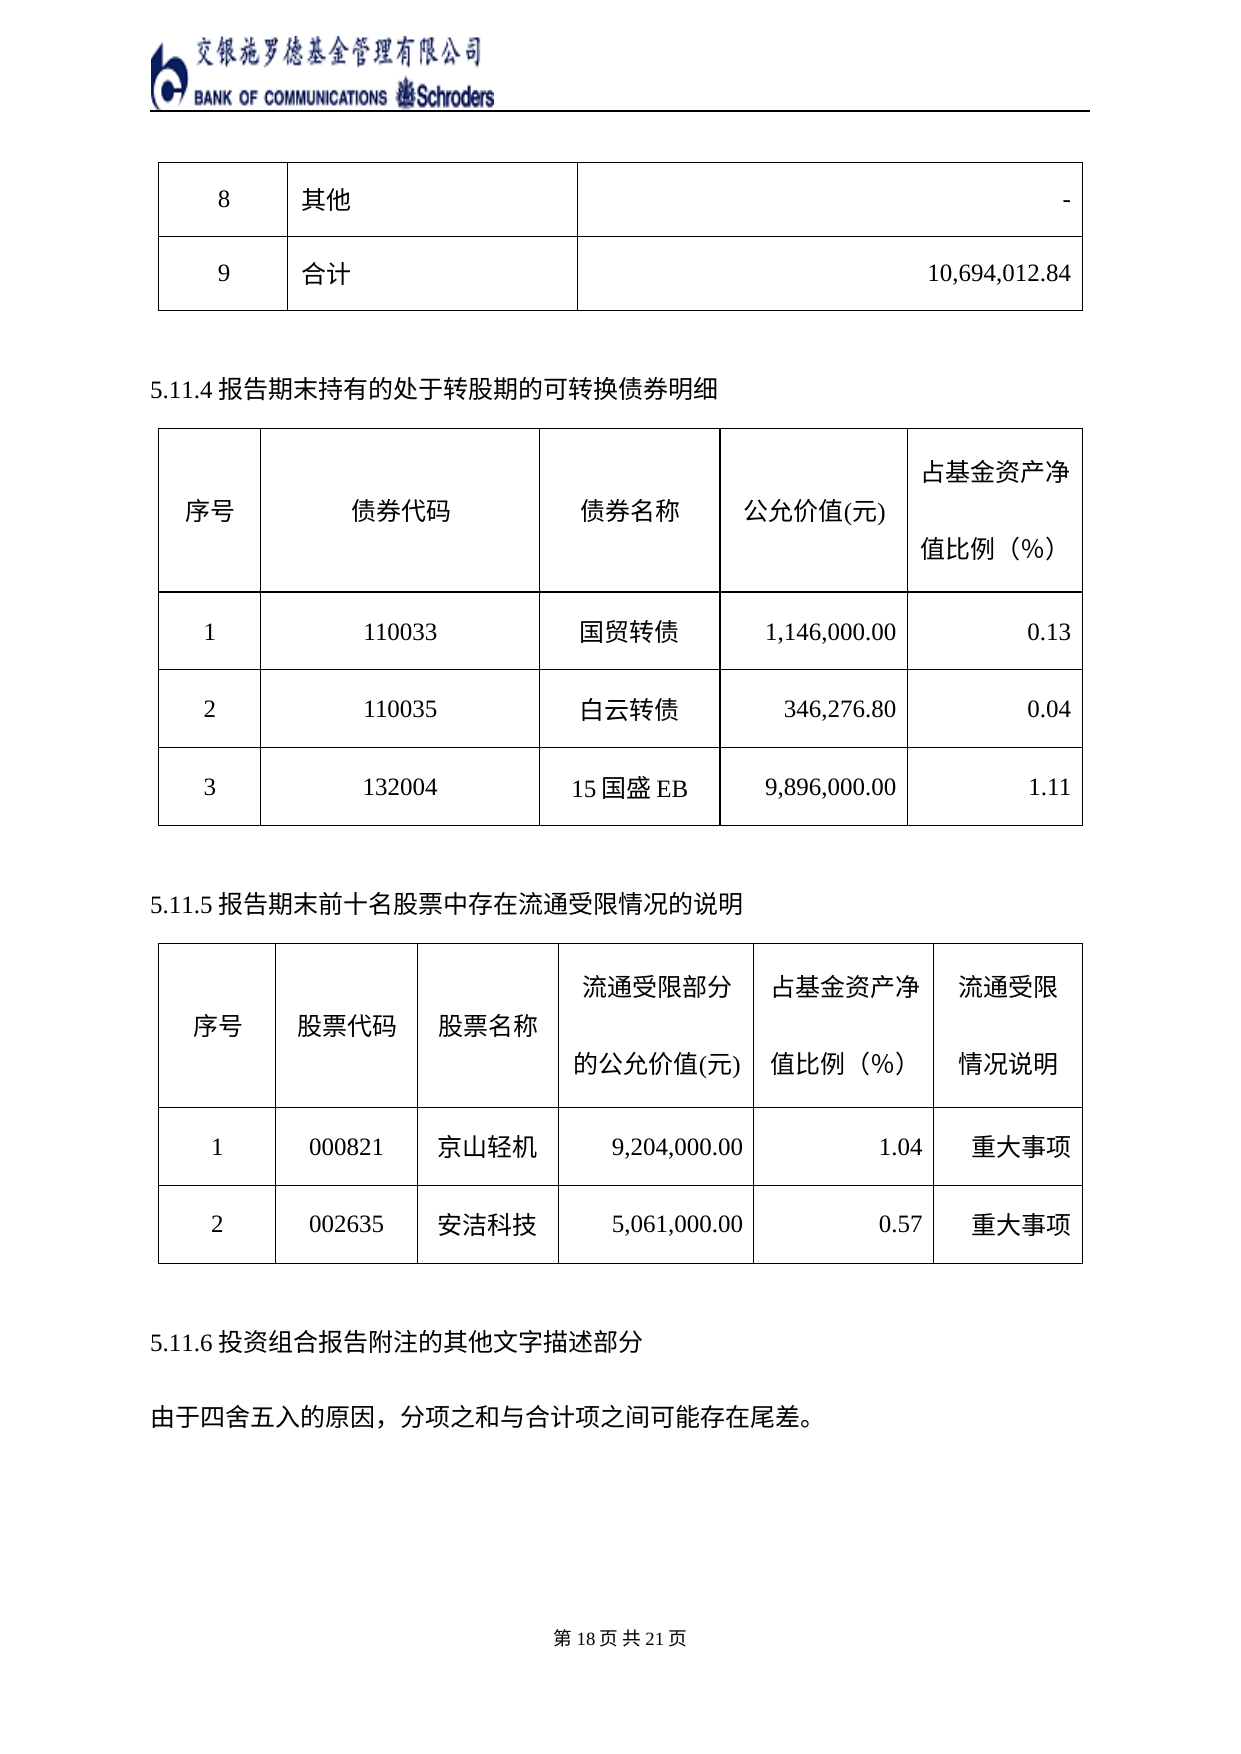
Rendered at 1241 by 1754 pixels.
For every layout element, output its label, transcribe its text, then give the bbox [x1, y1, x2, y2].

table_cell 国贸转债 [540, 593, 719, 669]
table_cell 346,276.80 [721, 670, 907, 747]
table_header 流通受限情况说明 [934, 944, 1082, 1107]
table_cell 2 [159, 670, 260, 747]
table_cell 0.13 [908, 593, 1082, 669]
table_cell 9 [159, 237, 287, 310]
table_cell 9,204,000.00 [559, 1108, 753, 1184]
table_cell - [578, 163, 1082, 236]
text 5.11.5 报告期末前十名股票中存在流通受限情况的说明 [150, 871, 1090, 936]
table_header 流通受限部分的公允价值(元) [559, 944, 753, 1107]
table_cell 5,061,000.00 [559, 1186, 753, 1262]
table_cell 1.11 [908, 748, 1082, 825]
table_header 序号 [159, 429, 260, 591]
table_header 债券名称 [540, 429, 719, 591]
table_cell 重大事项 [934, 1186, 1082, 1262]
table_cell 000821 [276, 1108, 417, 1184]
text 由于四舍五入的原因，分项之和与合计项之间可能存在尾差。 [150, 1383, 1090, 1448]
table_cell 002635 [276, 1186, 417, 1262]
table_header 债券代码 [261, 429, 539, 591]
table_header 占基金资产净值比例（％） [754, 944, 933, 1107]
table_cell 合计 [288, 237, 577, 310]
table_header 股票代码 [276, 944, 417, 1107]
table_header 占基金资产净值比例（％） [908, 429, 1082, 591]
table_cell 3 [159, 748, 260, 825]
text 5.11.6 投资组合报告附注的其他文字描述部分 [150, 1308, 1090, 1373]
table_cell 2 [159, 1186, 275, 1262]
table_header 序号 [159, 944, 275, 1107]
table_header 公允价值(元) [721, 429, 907, 591]
table_cell 1 [159, 593, 260, 669]
table_cell 其他 [288, 163, 577, 236]
table_cell 8 [159, 163, 287, 236]
table_cell 15国盛EB [540, 748, 719, 825]
table_cell 1,146,000.00 [721, 593, 907, 669]
text 5.11.4 报告期末持有的处于转股期的可转换债券明细 [150, 355, 1090, 420]
table_cell 京山轻机 [418, 1108, 558, 1184]
table_cell 9,896,000.00 [721, 748, 907, 825]
table_cell 0.04 [908, 670, 1082, 747]
picture [151, 36, 494, 110]
table_cell 110033 [261, 593, 539, 669]
table_cell 10,694,012.84 [578, 237, 1082, 310]
table_header 股票名称 [418, 944, 558, 1107]
table_cell 1.04 [754, 1108, 933, 1184]
table_cell 重大事项 [934, 1108, 1082, 1184]
table_cell 安洁科技 [418, 1186, 558, 1262]
table_cell 110035 [261, 670, 539, 747]
table_cell 白云转债 [540, 670, 719, 747]
table_cell 1 [159, 1108, 275, 1184]
table_cell 0.57 [754, 1186, 933, 1262]
table_cell 132004 [261, 748, 539, 825]
